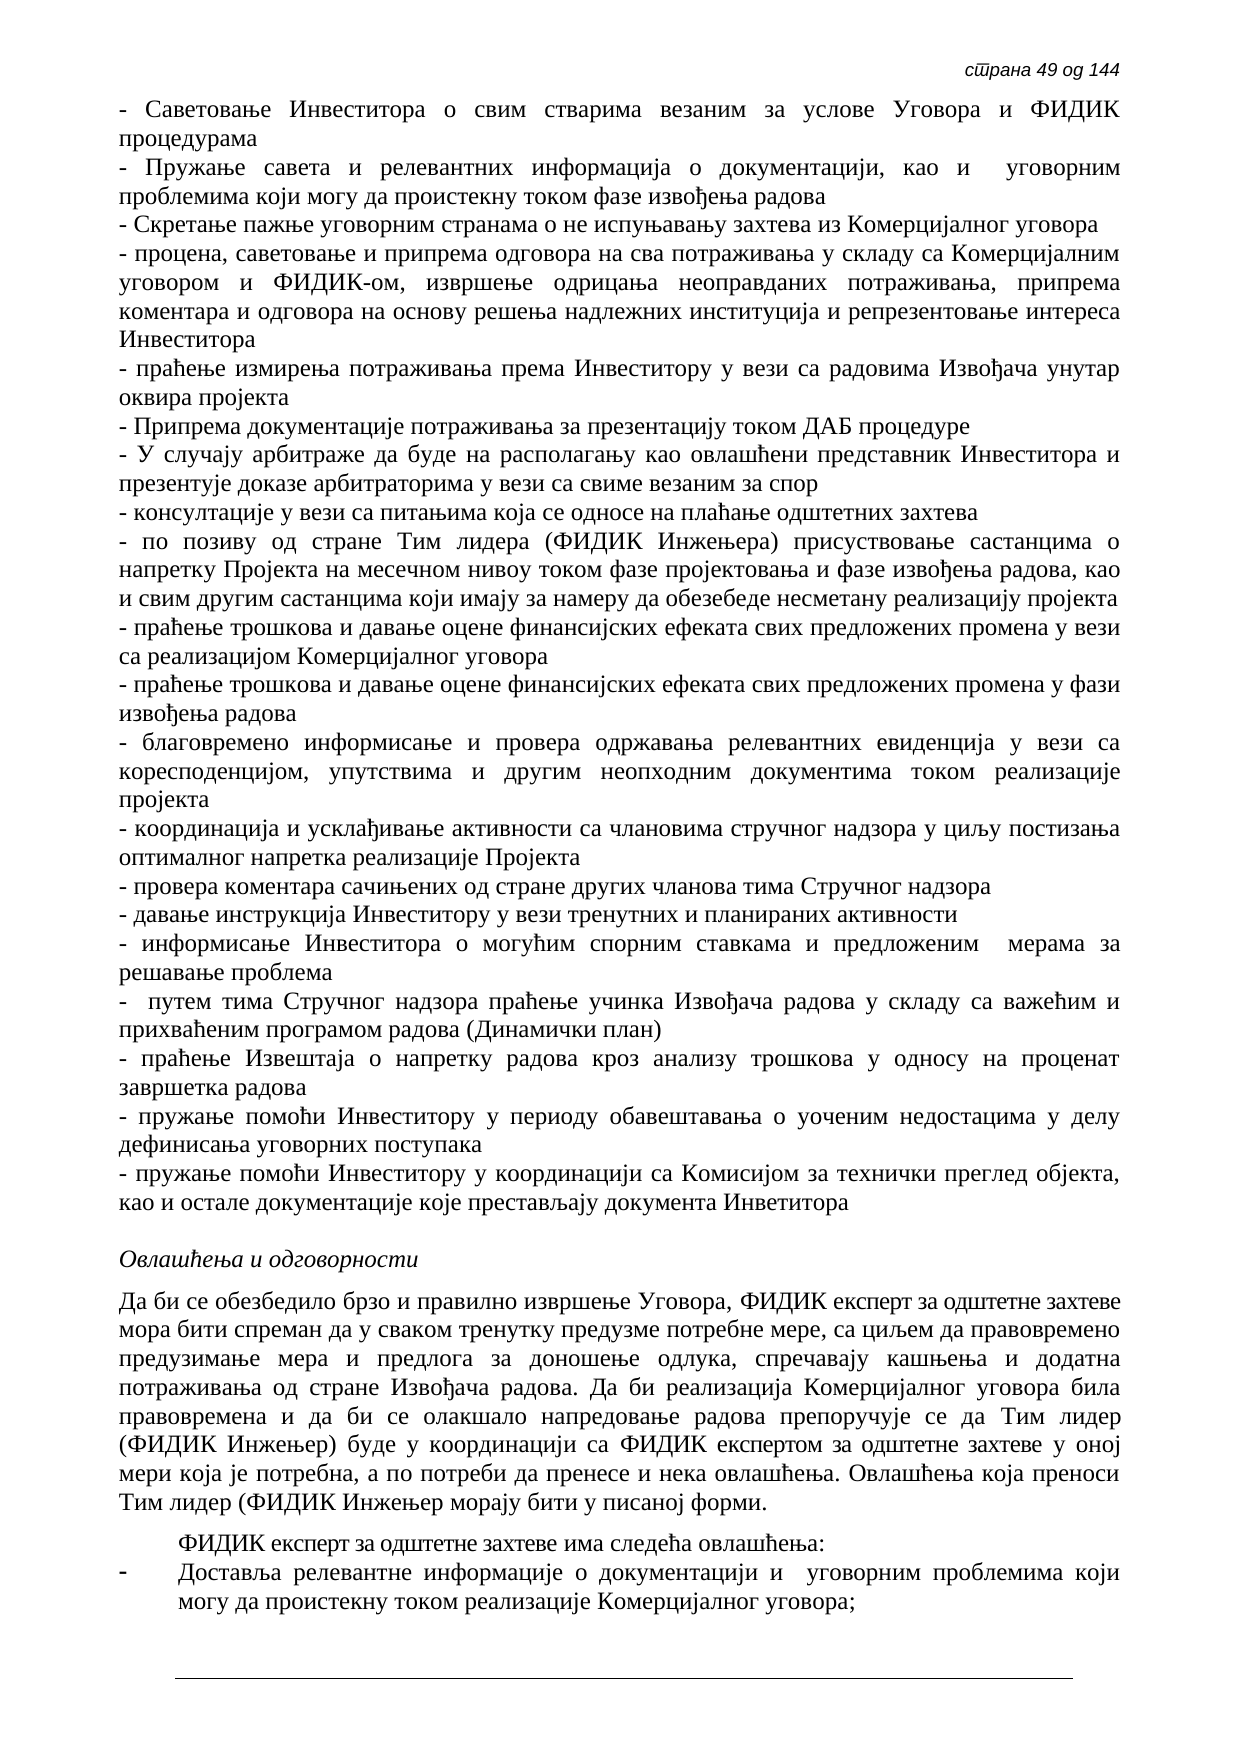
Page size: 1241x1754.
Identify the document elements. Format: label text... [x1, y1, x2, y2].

text - Скретање пажње уговорним странама о не испуњавању захтева из Комерцијалног уговора [119, 209, 1121, 238]
text - благовремено информисање и провера одржавања релевантних евиденција у вези са коресподенцијом, упутствима и другим неопходним документима током реализације пројекта [119, 727, 1121, 813]
text - праћење трошкова и давање оцене финансијских ефеката свих предложених промена у фази извођења радова [119, 669, 1121, 727]
text Овлашћења и одговорности [119, 1244, 1121, 1273]
text - пружање помоћи Инвеститору у координацији са Комисијом за технички преглед објекта, као и остале документације које престављају документа Инветитора [119, 1158, 1121, 1216]
text - консултације у вези са питањима која се односе на плаћање одштетних захтева [119, 497, 1121, 526]
text Да би се обезбедило брзо и правилно извршење Уговора, ФИДИК eксперт за одштетне захтеве мора бити спреман да у сваком тренутку предузме потребне мере, са циљем да правовремено предузимање мера и предлога за доношење одлука, спречавају кашњења и додатна потраживања од стране Извођача радова. Да би реализација Комерцијалног уговора била правовремена и да би се олакшало напредовање радова препоручује се да Tим лидер (ФИДИК Инжењер) буде у координацији са ФИДИК eкспертом за одштетне захтеве у оној мери која је потребна, а по потреби да пренесе и нека овлашћења. Овлашћења која преноси Tим лидер (ФИДИК Инжењер морају бити у писаној форми. [119, 1286, 1121, 1516]
text - путем тима Стручног надзора праћење учинка Извођача радова у складу са важећим и прихваћеним програмом радова (Динамички план) [119, 986, 1121, 1043]
list Доставља релевантне информације о документацији и уговорним проблемима који могу да проистекну током реализације Комерцијалног уговора; [119, 1557, 1121, 1614]
text - провера коментара сачињених од стране других чланова тима Стручног надзора [119, 871, 1121, 899]
text - праћење трошкова и давање оцене финансијских ефеката свих предложених промена у вези са реализацијом Комерцијалног уговора [119, 612, 1121, 669]
text - праћење Извештаја о напретку радова кроз анализу трошкова у односу на проценат завршетка радова [119, 1043, 1121, 1101]
text ФИДИК eксперт за одштетне захтеве има следећа овлашћења: [119, 1528, 1121, 1557]
text - Саветовање Инвеститора о свим стварима везаним за услове Уговора и ФИДИК процедурама [119, 94, 1121, 152]
text - праћење измирења потраживања према Инвеститору у вези са радовима Извођача унутар оквира пројекта [119, 353, 1121, 411]
text - Пружање савета и релевантних информација о документацији, као и уговорним проблемима који могу да проистекну током фазе извођења радова [119, 152, 1121, 209]
text - У случају арбитраже да буде на располагању као овлашћени представник Инвеститора и презентује доказе арбитраторима у вези са свиме везаним за спор [119, 439, 1121, 497]
text - Припрема документације потраживања за презентацију током ДАБ процедуре [119, 411, 1121, 439]
text - информисање Инвеститора о могућим спорним ставкама и предложеним мерама за решавање проблема [119, 928, 1121, 986]
text - пружање помоћи Инвеститору у периоду обавештавања о уоченим недостацима у делу дефинисања уговорних поступака [119, 1101, 1121, 1158]
text - давање инструкција Инвеститору у вези тренутних и планираних активности [119, 899, 1121, 928]
text - процена, саветовање и припрема одговора на сва потраживања у складу са Комерцијалним уговором и ФИДИК-ом, извршење одрицања неоправданих потраживања, припрема коментара и одговора на основу решења надлежних институција и репрезентовање интереса Инвеститора [119, 238, 1121, 353]
text - по позиву од стране Тим лидера (ФИДИК Инжењера) присуствовање састанцима о напретку Пројекта на месечном нивоу током фазе пројектовања и фазе извођења радова, као и свим другим састанцима који имају за намеру да обезебеде несметану реализацију пројекта [119, 526, 1121, 612]
text - координација и усклађивање активности са члановима стручног надзора у циљу постизања оптималног напретка реализације Пројекта [119, 813, 1121, 871]
